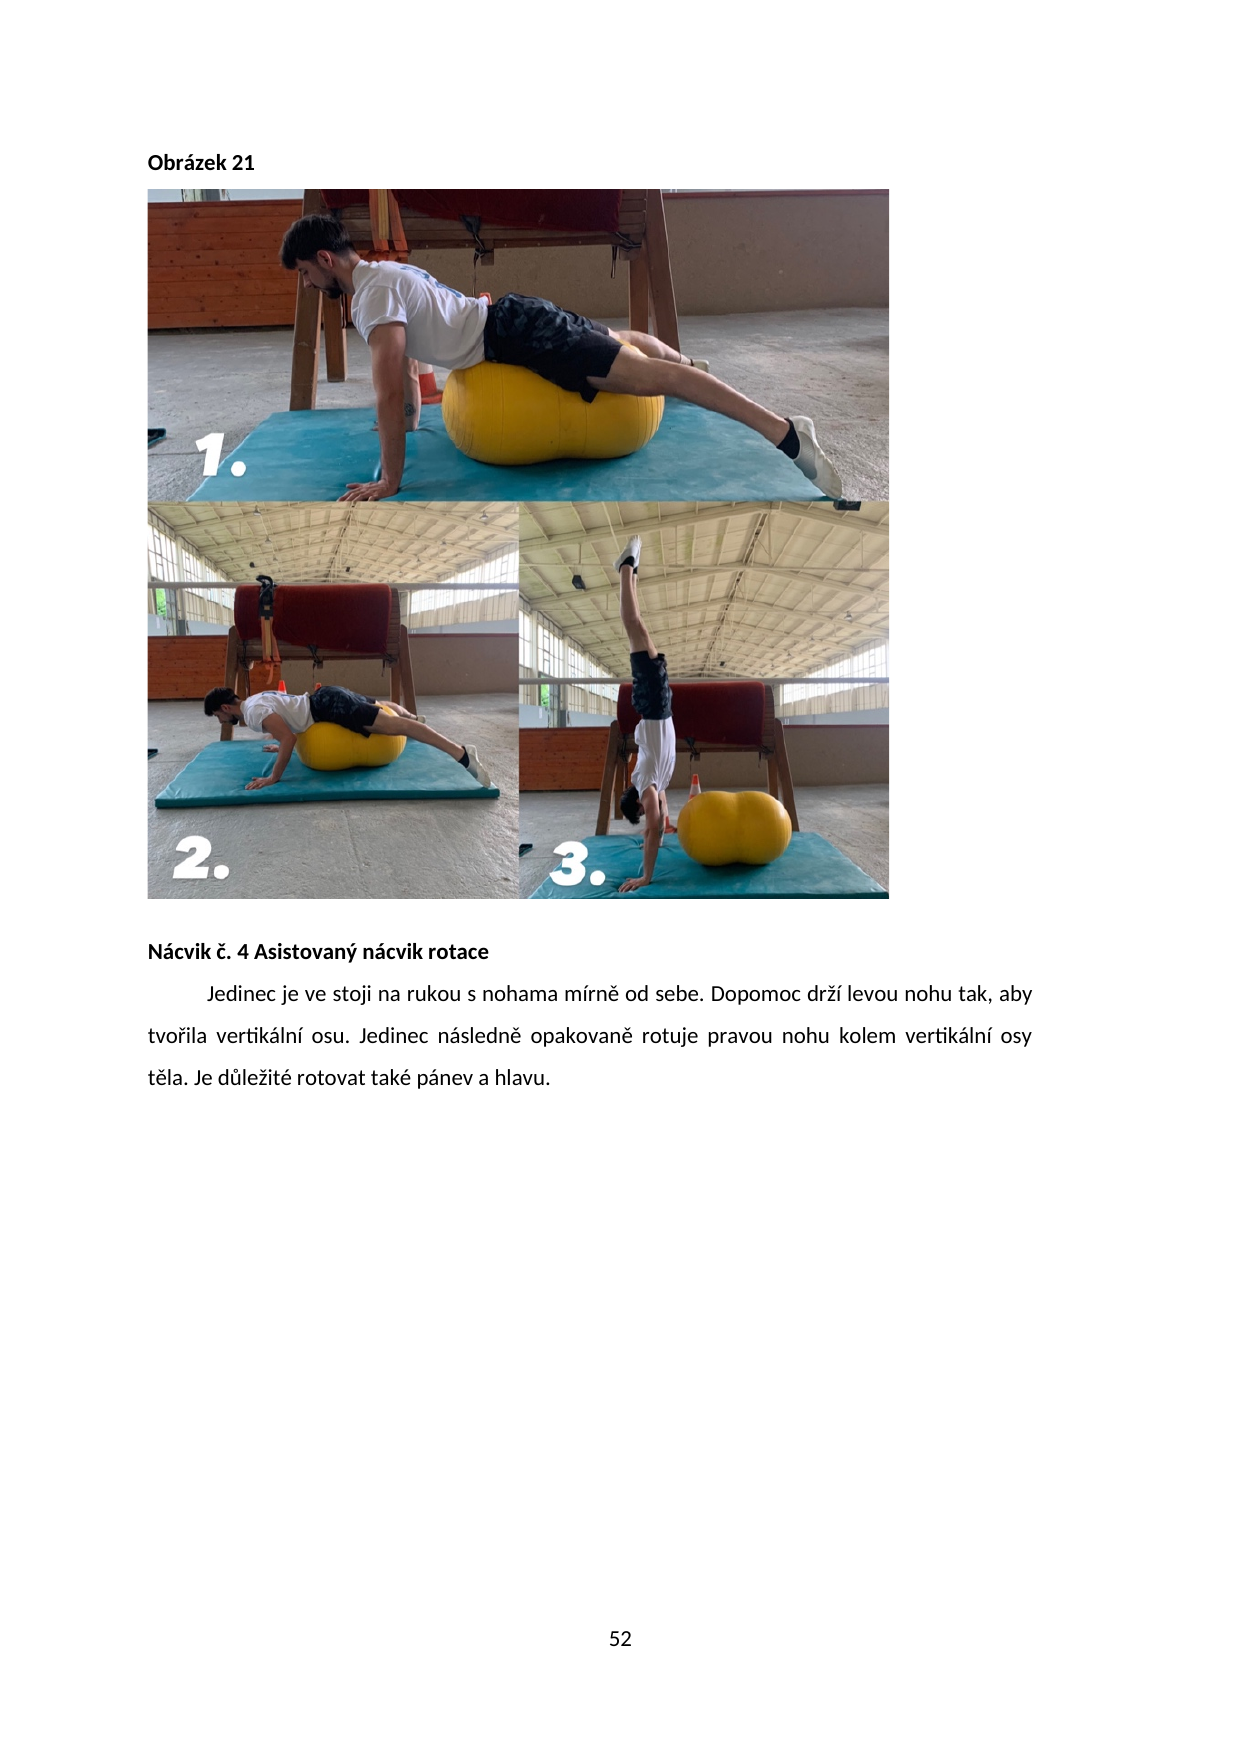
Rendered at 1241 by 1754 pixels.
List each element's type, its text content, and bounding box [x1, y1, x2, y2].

text Obrázek 21 [148, 148, 1033, 176]
text Jedinec je ve stoji na rukou s nohama mírně od sebe. Dopomoc drží levou nohu tak, aby tvořila vertikální osu. Jedinec následně opakovaně rotuje pravou nohu kolem vertikální osy těla. Je důležité rotovat také pánev a hlavu. [148, 979, 1033, 1091]
text Nácvik č. 4 Asistovaný nácvik rotace [148, 937, 1033, 965]
picture [147, 189, 890, 899]
